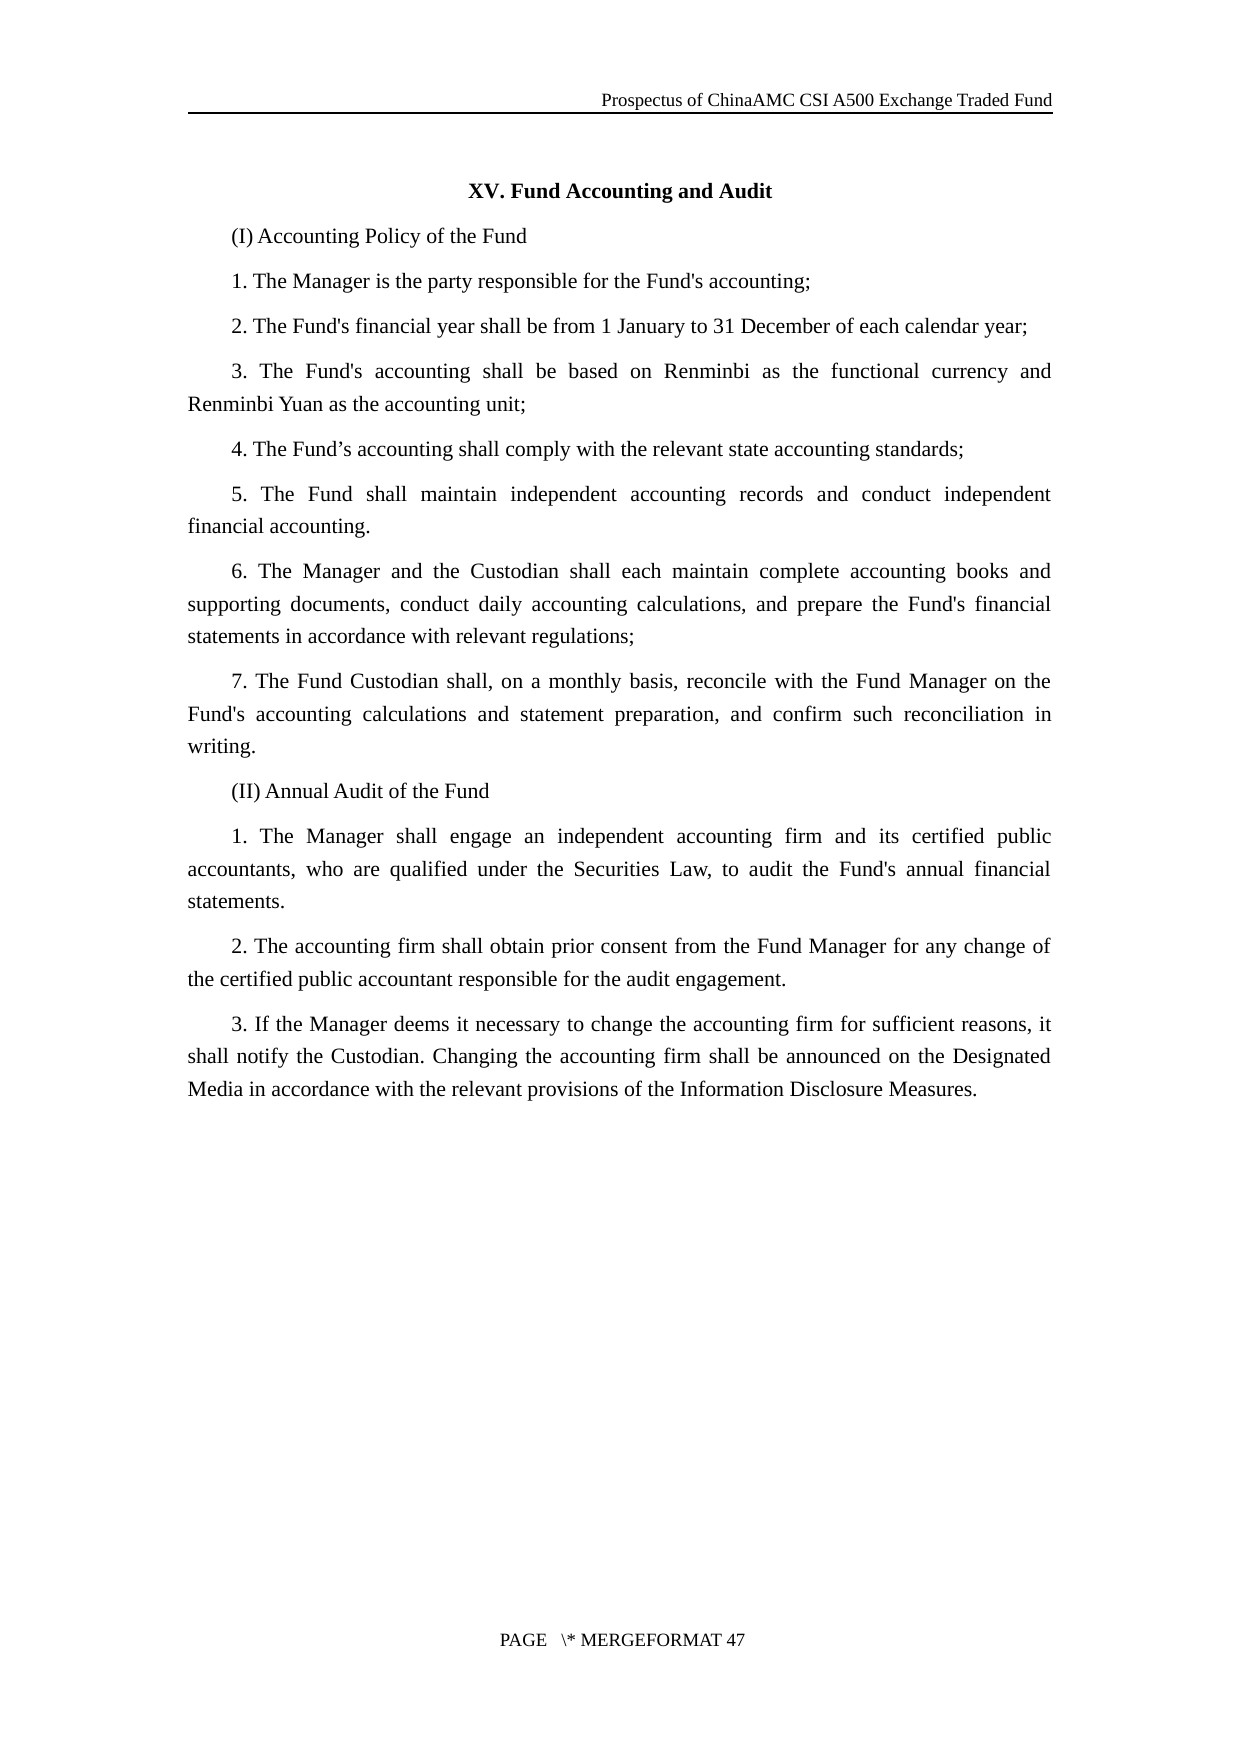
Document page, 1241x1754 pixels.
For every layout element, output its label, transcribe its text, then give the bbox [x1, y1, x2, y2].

text 1. The Manager shall engage an independent accounting firm and its certified public accountants, who are qualified under the Securities Law, to audit the Fund's annual financial statements. [187, 819, 1053, 917]
text 1. The Manager is the party responsible for the Fund's accounting; [187, 264, 1053, 297]
text 2. The Fund's financial year shall be from 1 January to 31 December of each calendar year; [187, 309, 1053, 342]
text (II) Annual Audit of the Fund [187, 774, 1053, 807]
text 5. The Fund shall maintain independent accounting records and conduct independent financial accounting. [187, 477, 1053, 542]
text 3. If the Manager deems it necessary to change the accounting firm for sufficient reasons, it shall notify the Custodian. Changing the accounting firm shall be announced on the Designated Media in accordance with the relevant provisions of the Information Disclosure Measures. [187, 1007, 1053, 1104]
subtitle XV. Fund Accounting and Audit [187, 174, 1053, 207]
text 7. The Fund Custodian shall, on a monthly basis, reconcile with the Fund Manager on the Fund's accounting calculations and statement preparation, and confirm such reconciliation in writing. [187, 664, 1053, 762]
text 2. The accounting firm shall obtain prior consent from the Fund Manager for any change of the certified public accountant responsible for the audit engagement. [187, 929, 1053, 994]
text 6. The Manager and the Custodian shall each maintain complete accounting books and supporting documents, conduct daily accounting calculations, and prepare the Fund's financial statements in accordance with relevant regulations; [187, 554, 1053, 652]
text (I) Accounting Policy of the Fund [187, 219, 1053, 252]
text 3. The Fund's accounting shall be based on Renminbi as the functional currency and Renminbi Yuan as the accounting unit; [187, 354, 1053, 419]
text 4. The Fund’s accounting shall comply with the relevant state accounting standards; [187, 432, 1053, 464]
